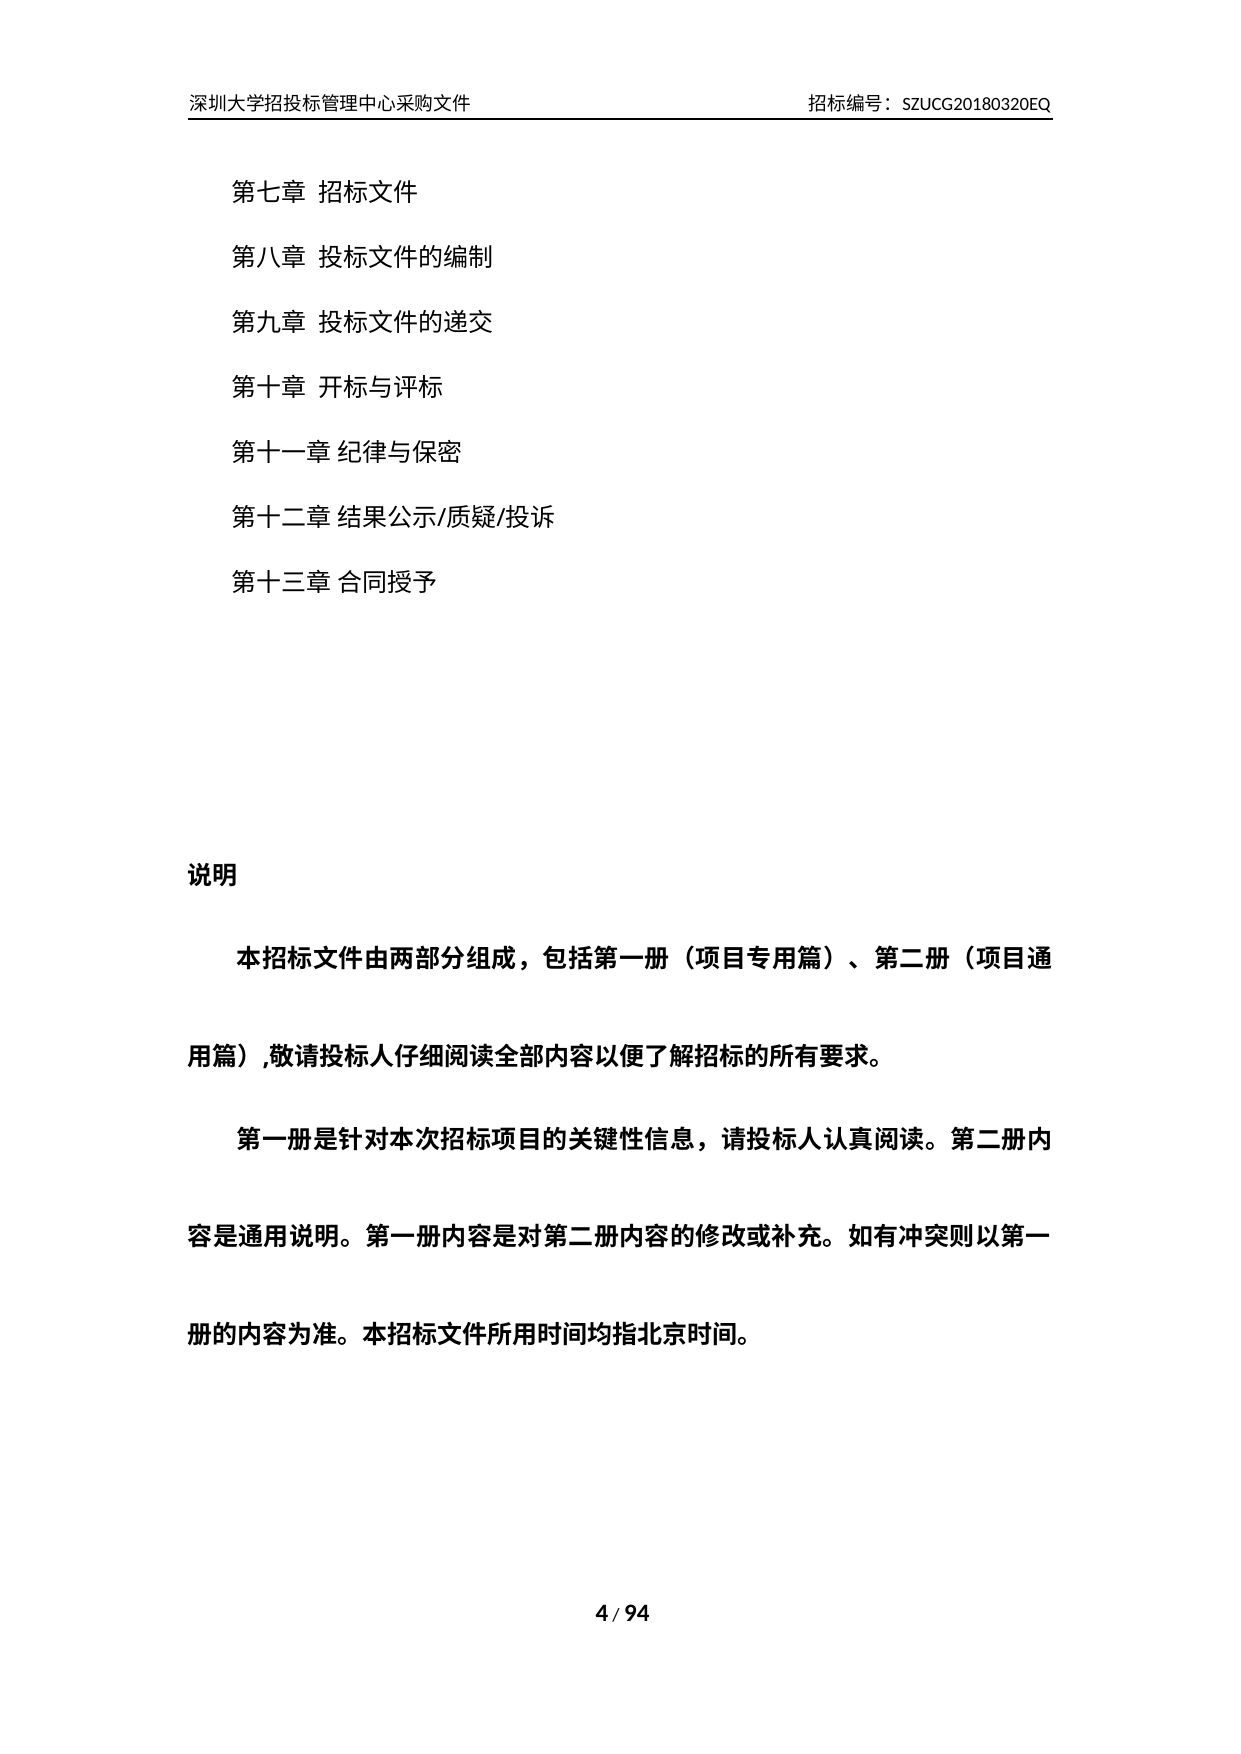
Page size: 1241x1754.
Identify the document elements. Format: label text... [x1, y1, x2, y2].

text 第七章 招标文件 [231, 158, 1053, 223]
text 说明 [187, 841, 1053, 906]
text 第十一章 纪律与保密 [231, 418, 1053, 483]
text 第十三章 合同授予 [231, 548, 1053, 613]
text 第八章 投标文件的编制 [231, 223, 1053, 288]
text 第十章 开标与评标 [231, 353, 1053, 418]
text 第一册是针对本次招标项目的关键性信息，请投标人认真阅读。第二册内容是通用说明。第一册内容是对第二册内容的修改或补充。如有冲突则以第一册的内容为准。本招标文件所用时间均指北京时间。 [187, 1105, 1053, 1365]
text 本招标文件由两部分组成，包括第一册（项目专用篇）、第二册（项目通用篇）,敬请投标人仔细阅读全部内容以便了解招标的所有要求。 [187, 924, 1053, 1087]
text 第十二章 结果公示/质疑/投诉 [231, 483, 1053, 548]
text 第九章 投标文件的递交 [231, 288, 1053, 353]
